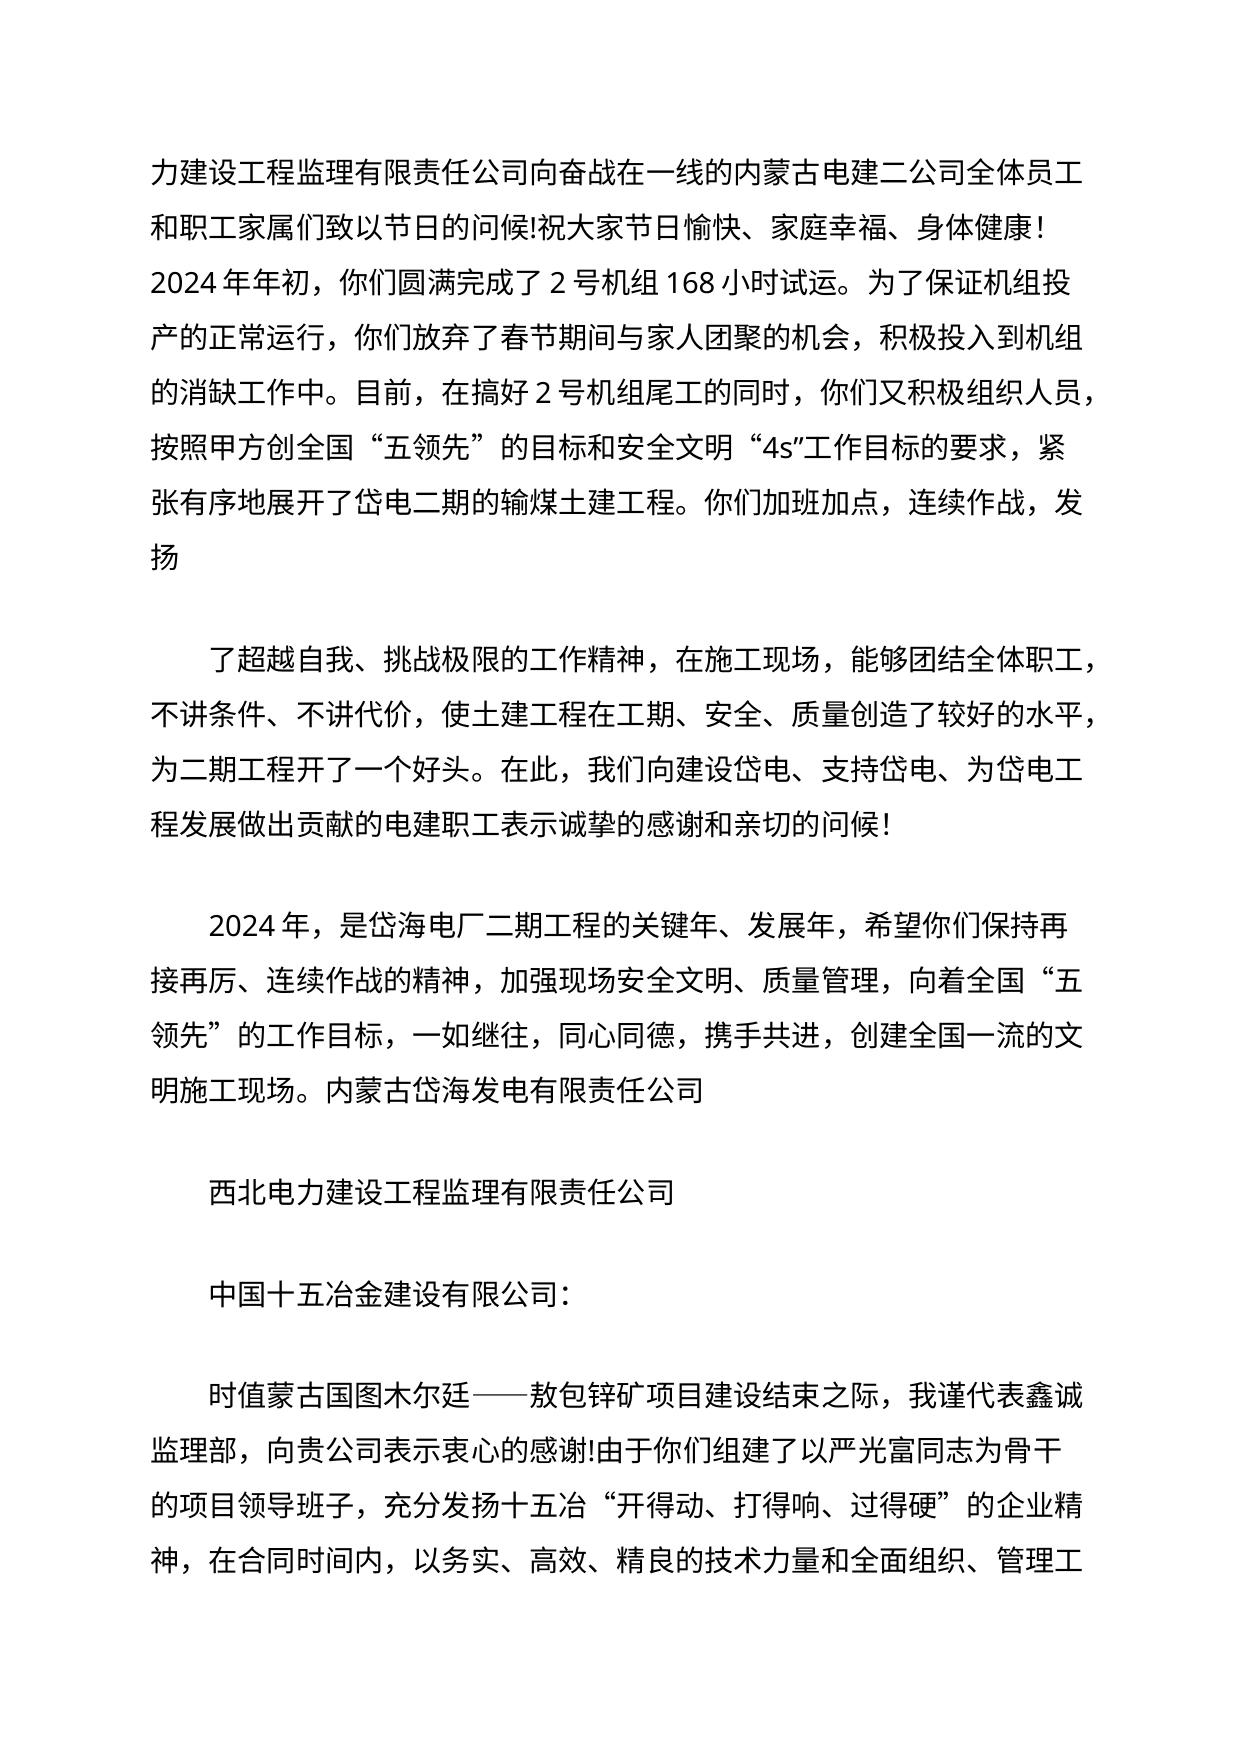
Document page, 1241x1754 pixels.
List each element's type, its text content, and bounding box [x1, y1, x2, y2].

text 2024年，是岱海电厂二期工程的关键年、发展年，希望你们保持再接再厉、连续作战的精神，加强现场安全文明、质量管理，向着全国“五领先”的工作目标，一如继往，同心同德，携手共进，创建全国一流的文明施工现场。内蒙古岱海发电有限责任公司 [150, 903, 1090, 1110]
text 了超越自我、挑战极限的工作精神，在施工现场，能够团结全体职工，不讲条件、不讲代价，使土建工程在工期、安全、质量创造了较好的水平，为二期工程开了一个好头。在此，我们向建设岱电、支持岱电、为岱电工程发展做出贡献的电建职工表示诚挚的感谢和亲切的问候！ [150, 636, 1090, 843]
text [150, 150, 1090, 577]
text 西北电力建设工程监理有限责任公司 [150, 1169, 1090, 1212]
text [150, 1373, 1090, 1580]
text 中国十五冶金建设有限公司： [150, 1271, 1090, 1313]
